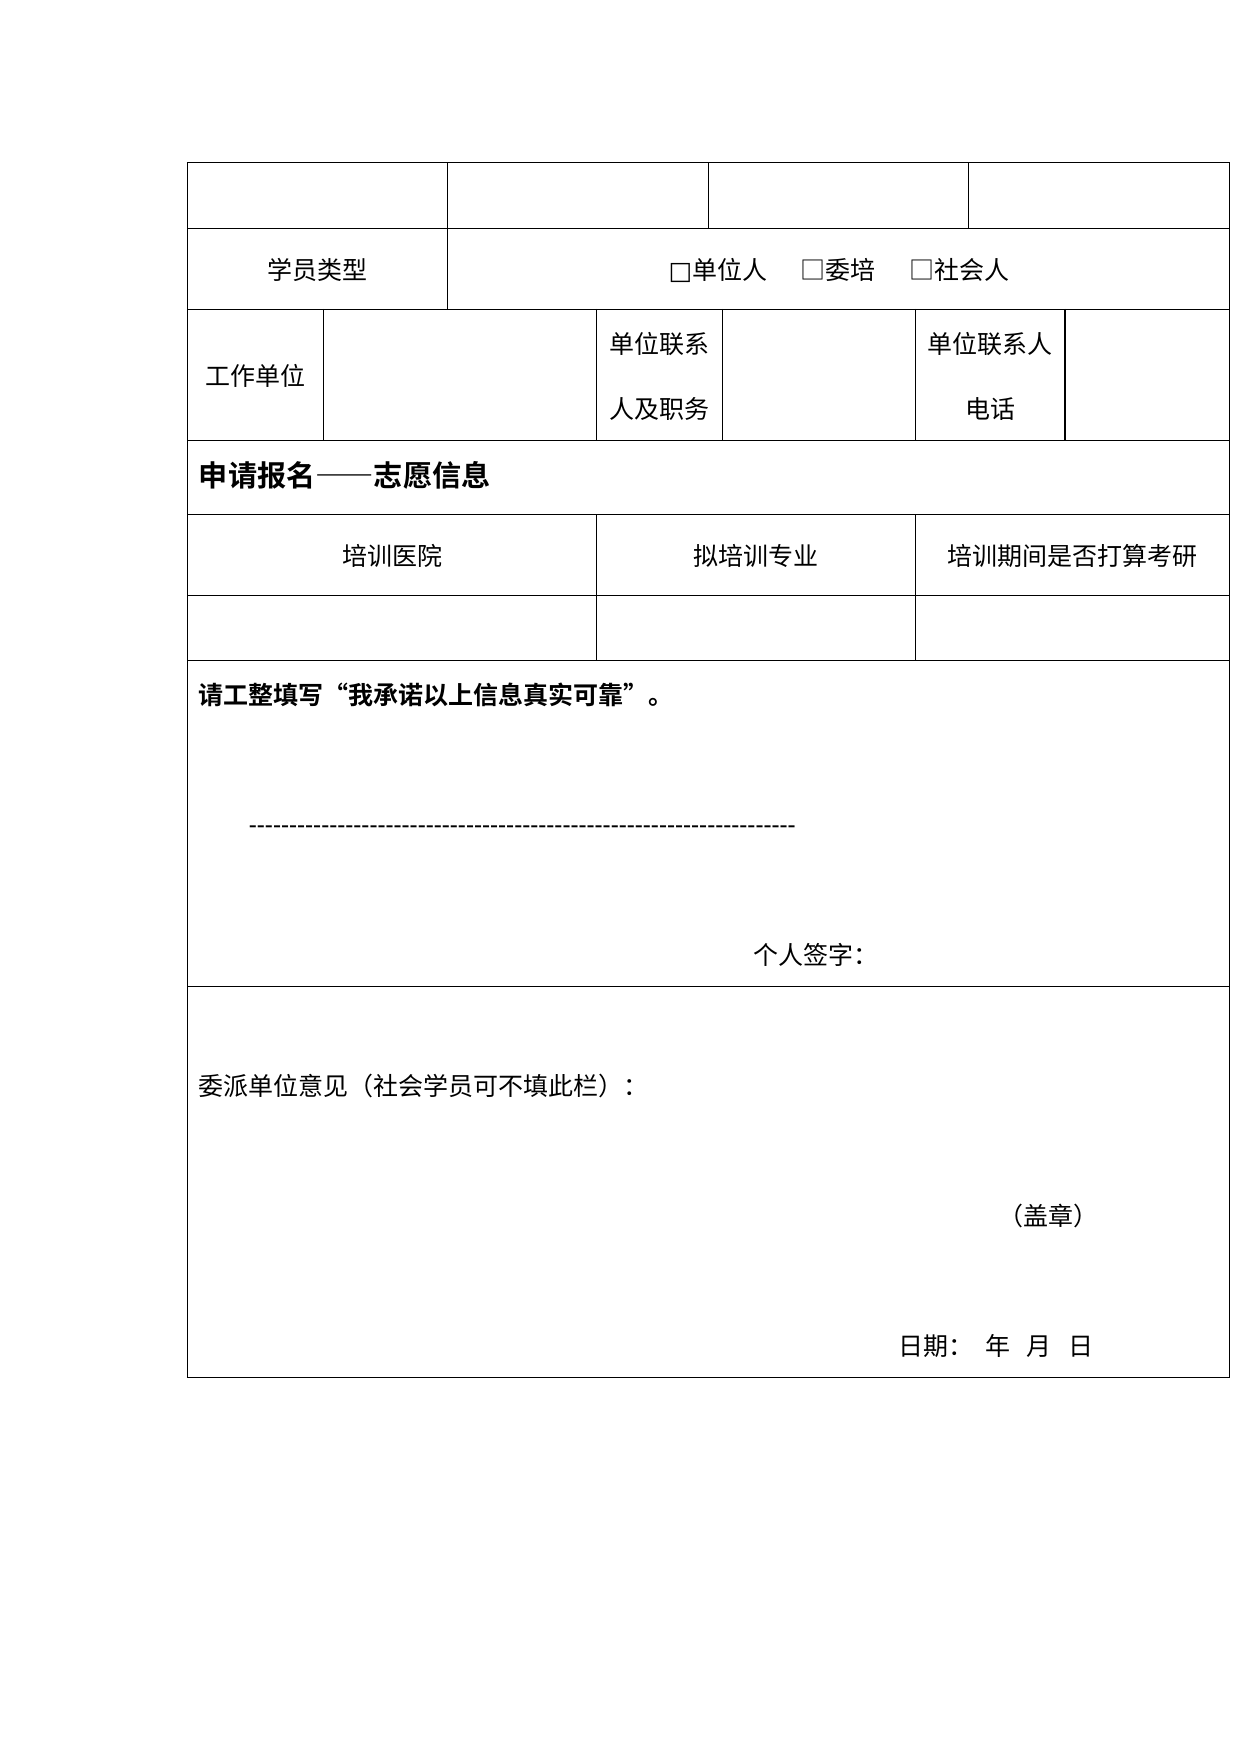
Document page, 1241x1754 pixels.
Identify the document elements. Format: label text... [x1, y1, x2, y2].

table_cell [324, 310, 596, 440]
table_cell [597, 596, 915, 660]
table_cell [709, 163, 968, 228]
table_cell 拟培训专业 [597, 515, 915, 595]
table_cell [723, 310, 915, 440]
table_cell [969, 163, 1229, 228]
table_cell [1066, 310, 1229, 440]
table_cell □单位人 □委培 □社会人 [448, 229, 1229, 309]
table_cell 培训期间是否打算考研 [916, 515, 1229, 595]
table_cell [448, 163, 708, 228]
table_cell 委派单位意见（社会学员可不填此栏）： （盖章） 日期： 年 月 日 [188, 987, 1229, 1377]
table_cell [188, 163, 447, 228]
table_cell 学员类型 [188, 229, 447, 309]
table_cell [916, 596, 1229, 660]
table_cell 申请报名——志愿信息 [188, 441, 1229, 514]
table_cell 单位联系人电话 [916, 310, 1064, 440]
table_cell 请工整填写“我承诺以上信息真实可靠”。 -------------------------------------------------------------------- 个人签字： [188, 661, 1229, 986]
table_cell 工作单位 [188, 310, 323, 440]
table_cell 培训医院 [188, 515, 596, 595]
table_cell 单位联系人及职务 [597, 310, 722, 440]
table_cell [188, 596, 596, 660]
